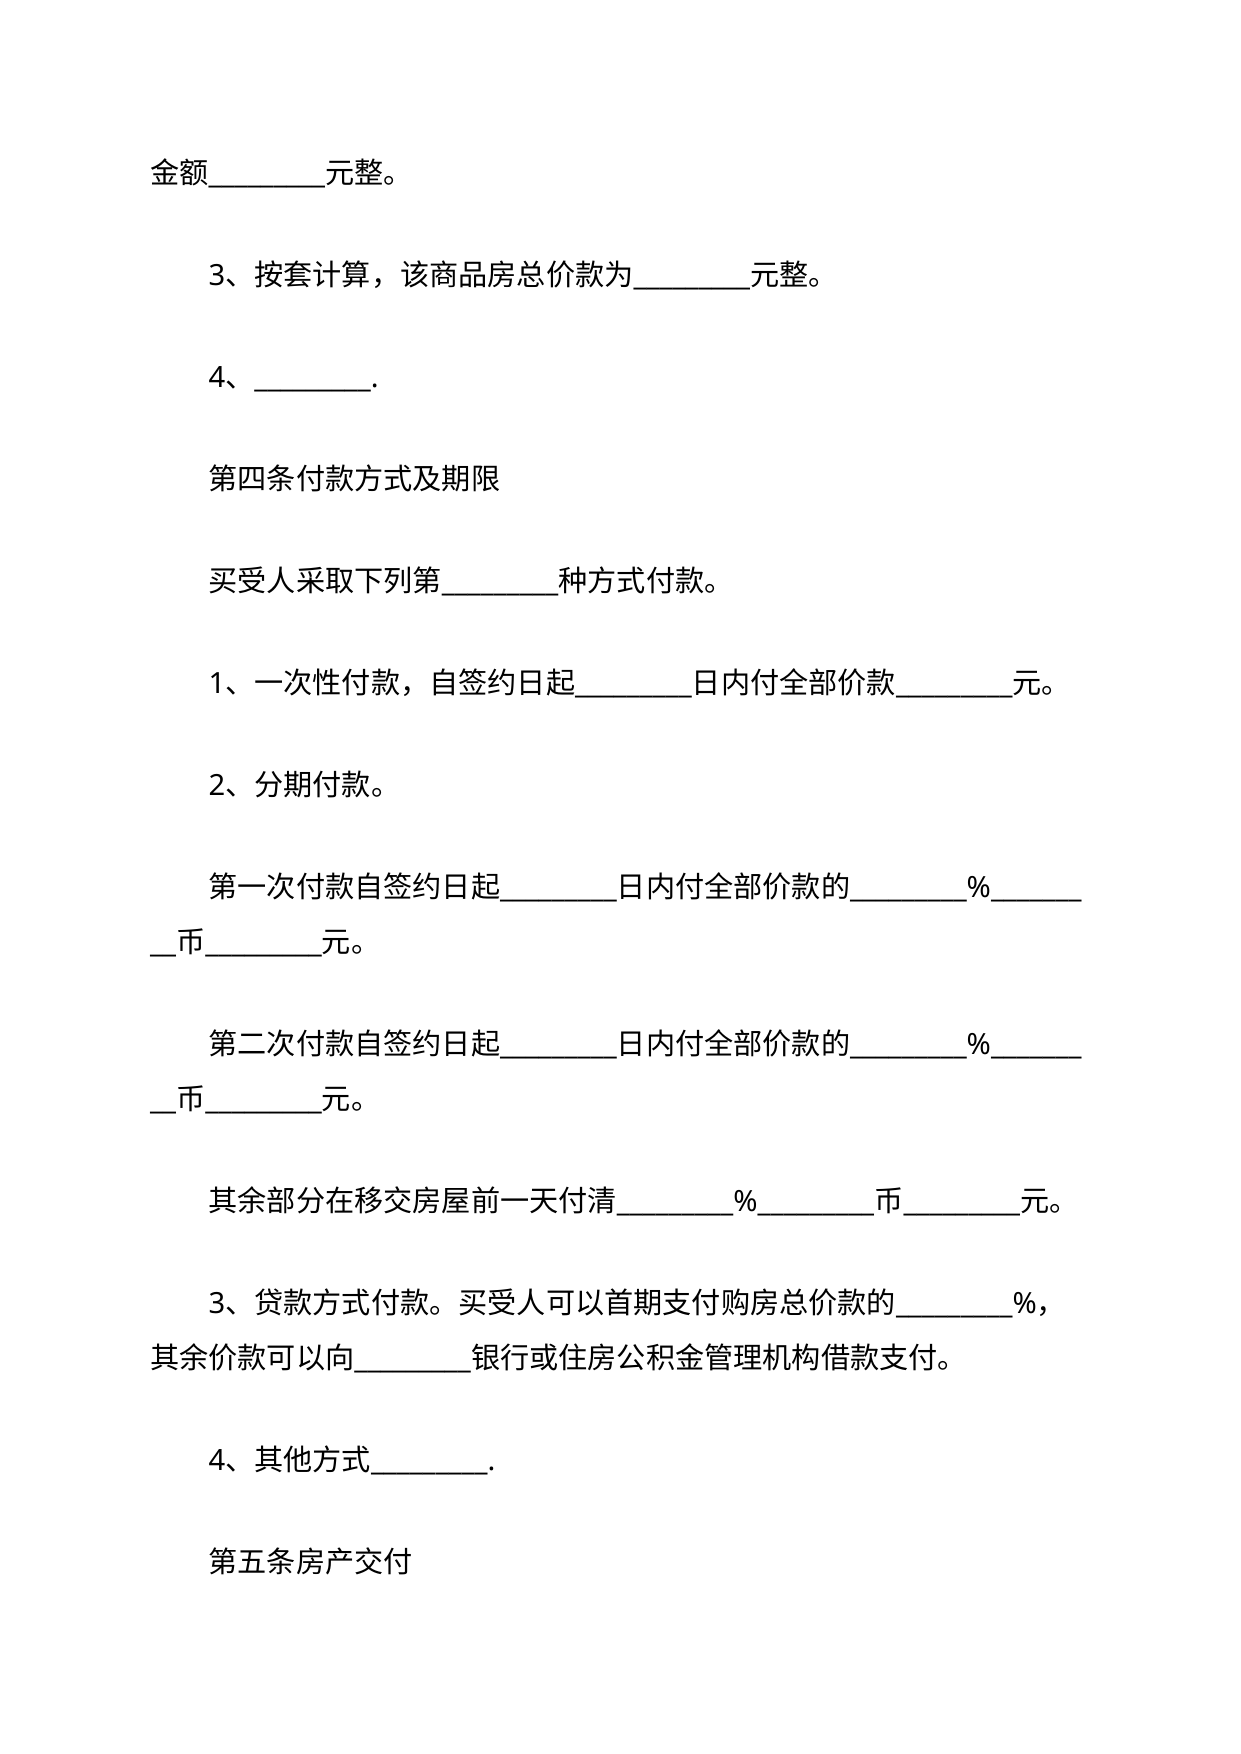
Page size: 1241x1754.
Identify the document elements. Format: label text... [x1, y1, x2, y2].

text 第二次付款自签约日起_________日内付全部价款的_________%_________币_________元。 [150, 1021, 1090, 1118]
text 3、按套计算，该商品房总价款为_________元整。 [150, 252, 1090, 294]
text 买受人采取下列第_________种方式付款。 [150, 558, 1090, 600]
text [150, 150, 1090, 192]
text 4、其他方式_________. [150, 1437, 1090, 1479]
text 第一次付款自签约日起_________日内付全部价款的_________%_________币_________元。 [150, 864, 1090, 961]
text 3、贷款方式付款。买受人可以首期支付购房总价款的_________%，其余价款可以向_________银行或住房公积金管理机构借款支付。 [150, 1279, 1090, 1377]
text 4、_________. [150, 354, 1090, 396]
text 第四条付款方式及期限 [150, 456, 1090, 498]
text 其余部分在移交房屋前一天付清_________%_________币_________元。 [150, 1178, 1090, 1220]
text 1、一次性付款，自签约日起_________日内付全部价款_________元。 [150, 660, 1090, 702]
text 第五条房产交付 [150, 1538, 1090, 1581]
text 2、分期付款。 [150, 762, 1090, 804]
